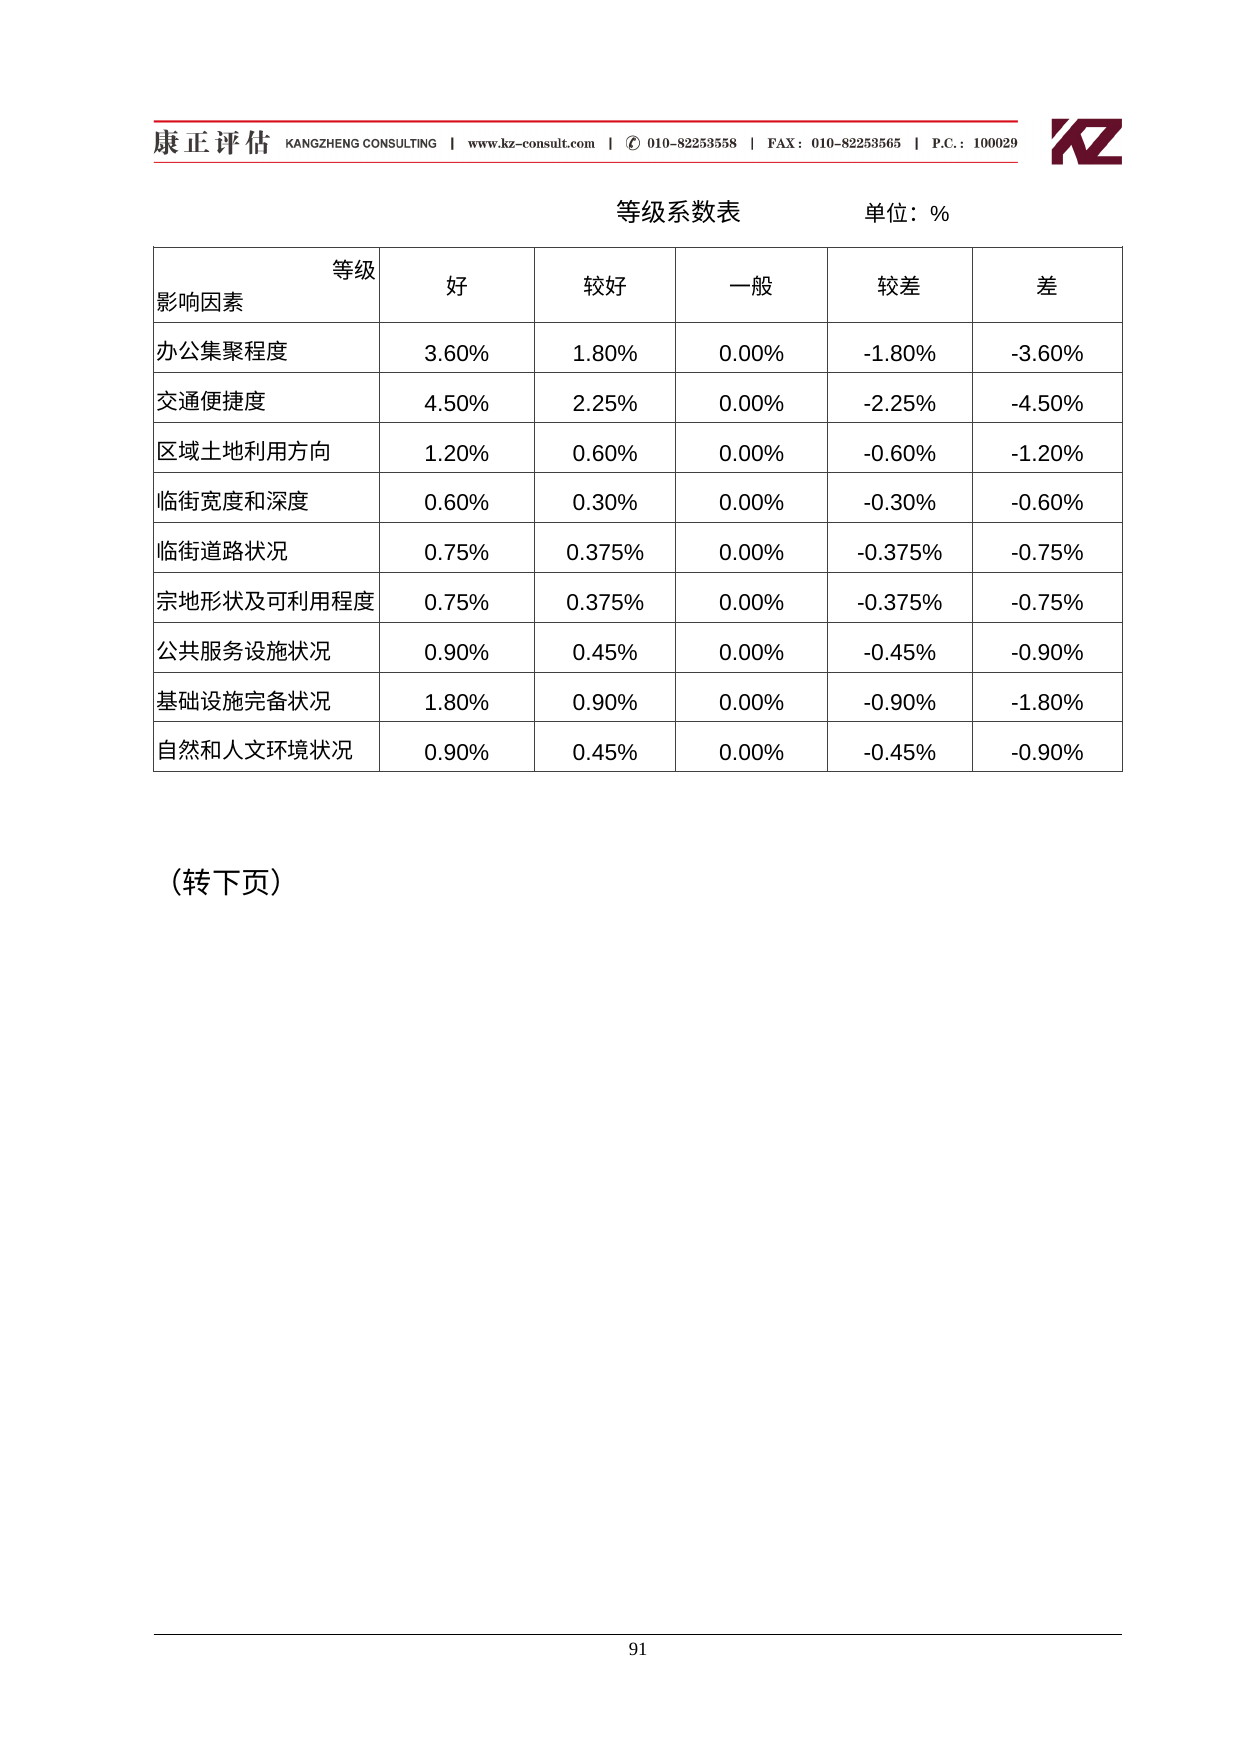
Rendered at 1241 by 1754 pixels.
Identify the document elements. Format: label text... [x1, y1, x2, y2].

text （转下页） [153, 860, 1122, 902]
picture [153, 118, 1122, 165]
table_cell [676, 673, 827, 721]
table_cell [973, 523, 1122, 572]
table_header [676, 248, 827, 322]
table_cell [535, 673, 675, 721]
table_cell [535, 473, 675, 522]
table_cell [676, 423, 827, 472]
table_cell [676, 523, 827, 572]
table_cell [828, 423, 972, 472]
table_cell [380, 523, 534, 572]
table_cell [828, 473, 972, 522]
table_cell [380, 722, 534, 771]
text 等级系数表 单位：% [153, 192, 1122, 228]
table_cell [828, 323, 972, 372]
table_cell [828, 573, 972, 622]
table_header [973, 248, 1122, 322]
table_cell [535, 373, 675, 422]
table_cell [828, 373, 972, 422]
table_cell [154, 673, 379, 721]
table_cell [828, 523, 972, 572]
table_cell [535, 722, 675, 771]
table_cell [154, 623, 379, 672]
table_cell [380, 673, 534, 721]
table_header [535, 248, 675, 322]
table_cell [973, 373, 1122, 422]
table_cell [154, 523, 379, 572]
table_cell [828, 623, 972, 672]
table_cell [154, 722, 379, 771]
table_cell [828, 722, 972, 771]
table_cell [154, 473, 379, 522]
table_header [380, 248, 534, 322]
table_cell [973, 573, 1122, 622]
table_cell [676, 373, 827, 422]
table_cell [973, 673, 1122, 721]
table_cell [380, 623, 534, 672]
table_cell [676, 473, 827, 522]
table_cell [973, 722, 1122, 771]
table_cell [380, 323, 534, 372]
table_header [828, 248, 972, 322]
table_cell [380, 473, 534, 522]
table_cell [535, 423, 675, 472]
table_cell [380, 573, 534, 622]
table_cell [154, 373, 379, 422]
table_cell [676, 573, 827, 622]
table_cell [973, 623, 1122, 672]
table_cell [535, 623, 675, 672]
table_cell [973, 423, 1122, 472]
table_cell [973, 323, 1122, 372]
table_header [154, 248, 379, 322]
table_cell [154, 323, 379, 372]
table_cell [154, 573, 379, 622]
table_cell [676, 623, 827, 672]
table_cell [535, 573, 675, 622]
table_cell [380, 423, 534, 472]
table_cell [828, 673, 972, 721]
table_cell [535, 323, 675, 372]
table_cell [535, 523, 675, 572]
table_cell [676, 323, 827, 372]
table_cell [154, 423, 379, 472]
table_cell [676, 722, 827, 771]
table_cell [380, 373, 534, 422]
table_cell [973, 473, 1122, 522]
